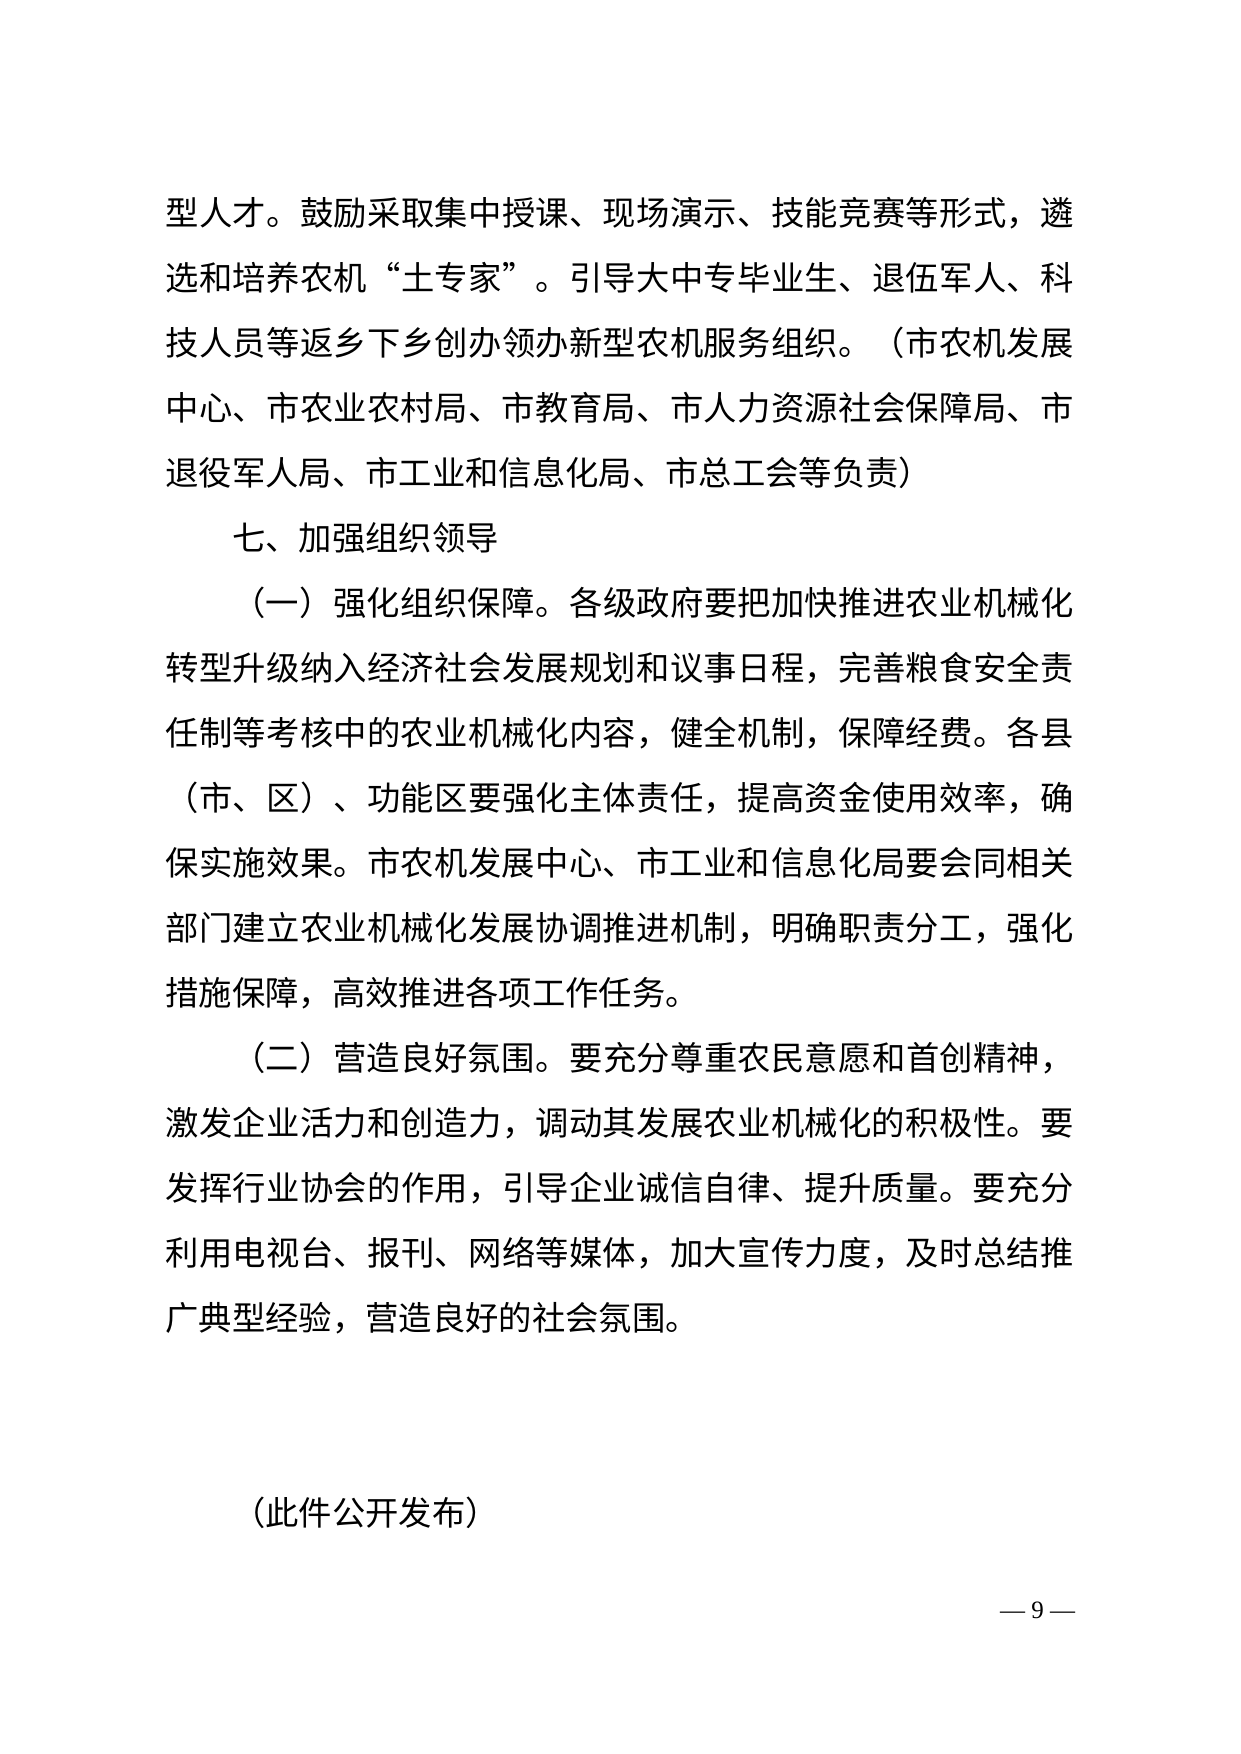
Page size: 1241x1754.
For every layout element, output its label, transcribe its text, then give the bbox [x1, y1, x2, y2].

text （二）营造良好氛围。要充分尊重农民意愿和首创精神，激发企业活力和创造力，调动其发展农业机械化的积极性。要发挥行业协会的作用，引导企业诚信自律、提升质量。要充分利用电视台、报刊、网络等媒体，加大宣传力度，及时总结推广典型经验，营造良好的社会氛围。 [165, 1023, 1075, 1348]
text （此件公开发布） [165, 1478, 1075, 1543]
text （一）强化组织保障。各级政府要把加快推进农业机械化转型升级纳入经济社会发展规划和议事日程，完善粮食安全责任制等考核中的农业机械化内容，健全机制，保障经费。各县（市、区）、功能区要强化主体责任，提高资金使用效率，确保实施效果。市农机发展中心、市工业和信息化局要会同相关部门建立农业机械化发展协调推进机制，明确职责分工，强化措施保障，高效推进各项工作任务。 [165, 568, 1075, 1023]
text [165, 178, 1075, 503]
text 七、加强组织领导 [165, 503, 1075, 568]
